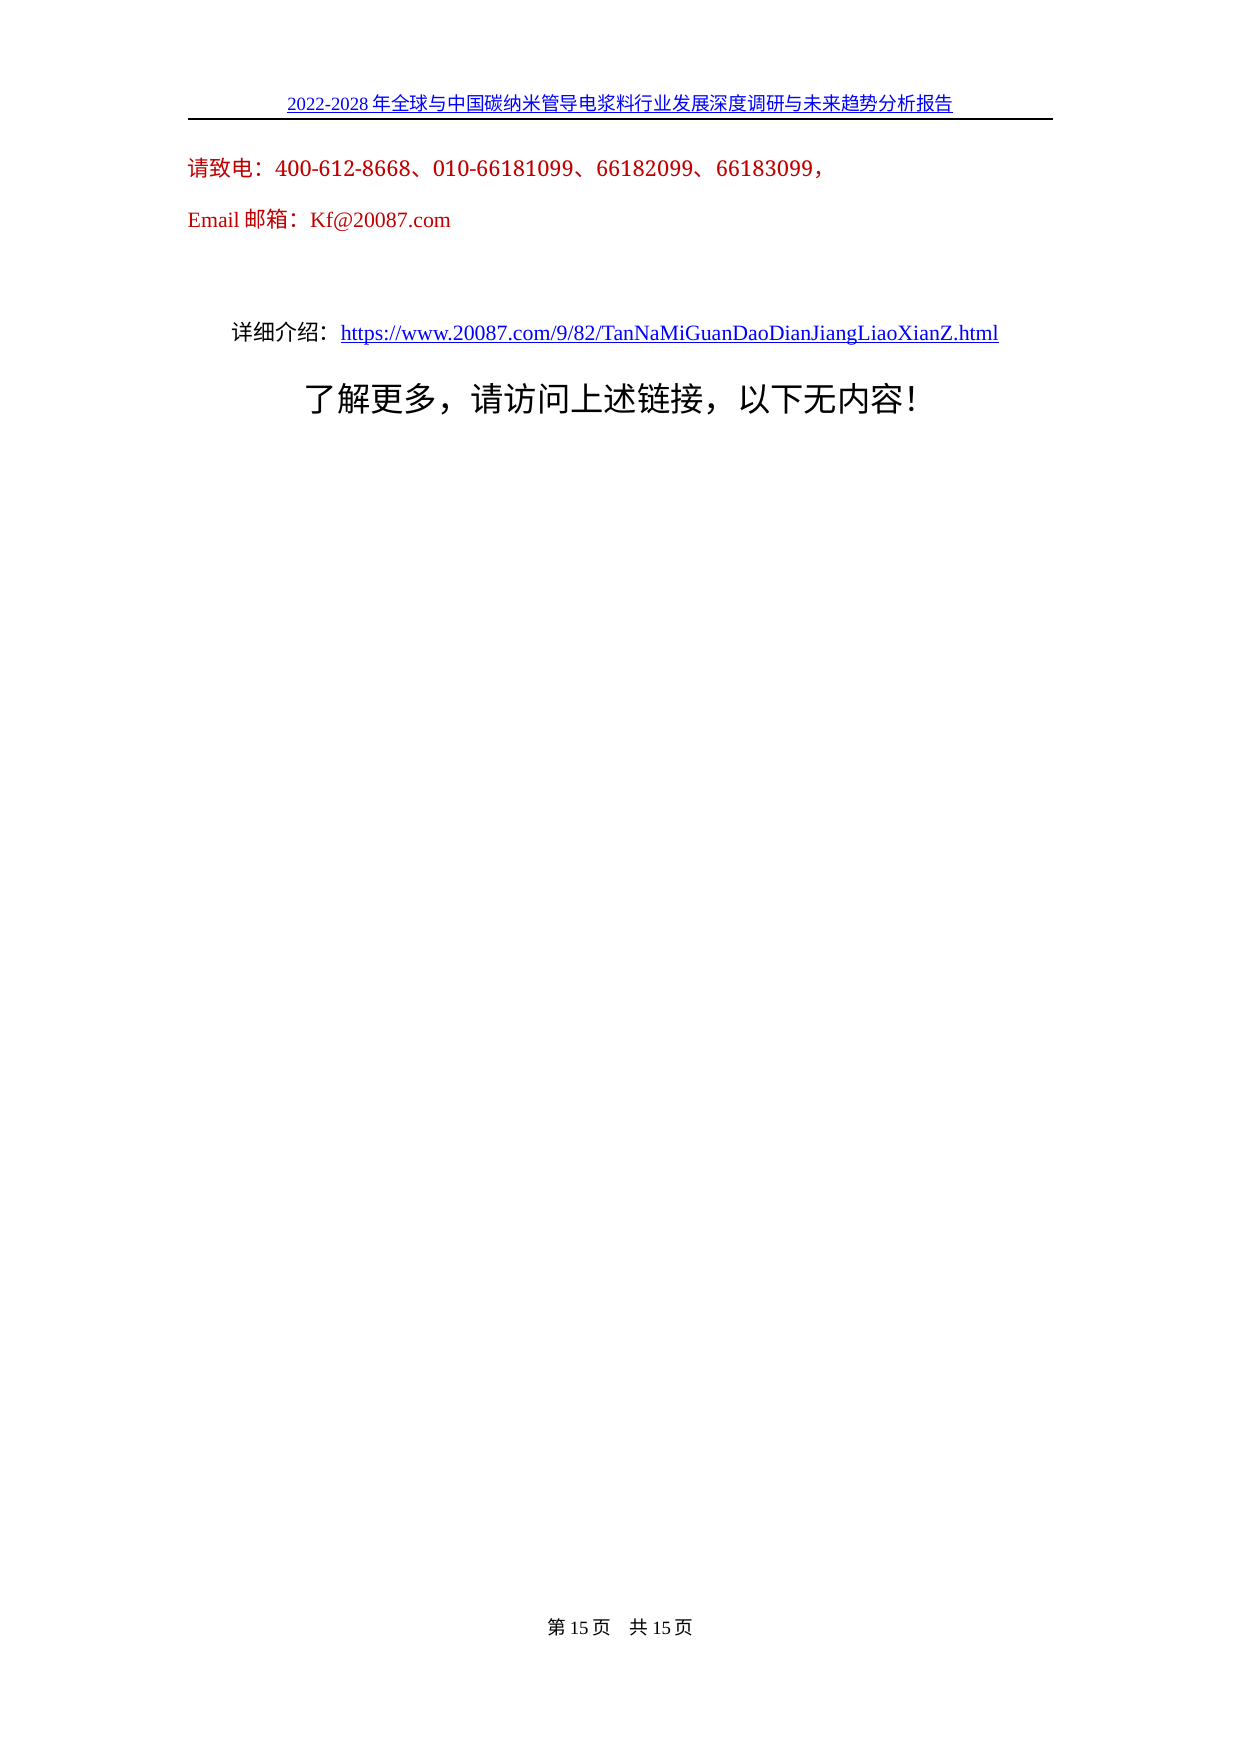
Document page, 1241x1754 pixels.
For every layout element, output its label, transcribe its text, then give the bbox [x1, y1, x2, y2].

text 请致电：400-612-8668、010-66181099、66182099、66183099， [187, 150, 1053, 183]
text 详细介绍：https://www.20087.com/9/82/TanNaMiGuanDaoDianJiangLiaoXianZ.html [187, 315, 1053, 347]
title 了解更多，请访问上述链接，以下无内容！ [187, 365, 1053, 430]
text Email邮箱：Kf@20087.com [187, 202, 1053, 234]
